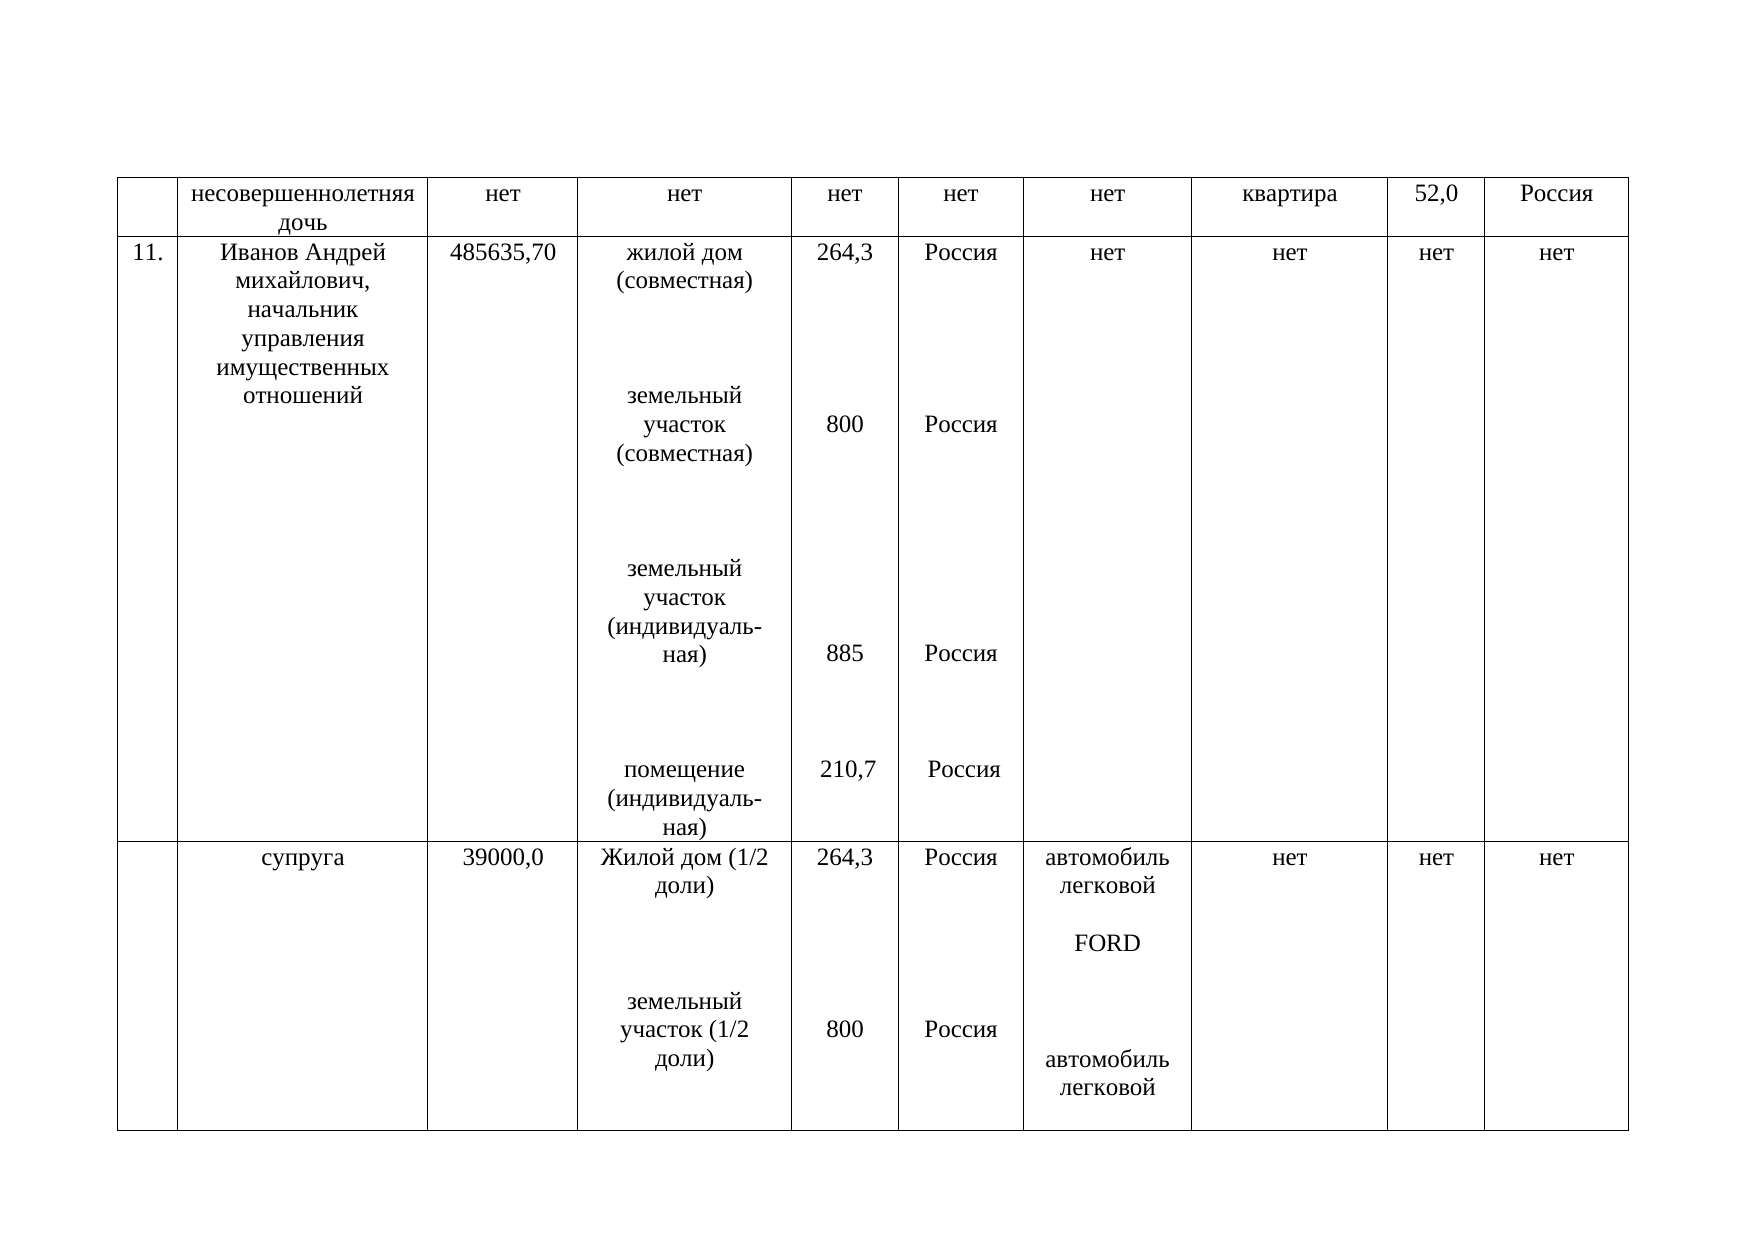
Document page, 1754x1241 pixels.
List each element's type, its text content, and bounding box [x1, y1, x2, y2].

table_cell Россия [1485, 178, 1628, 236]
table_cell нет [578, 178, 791, 236]
table_cell нет [1192, 842, 1387, 1130]
table_cell Иванов Андрей михайлович, начальник управления имущественных отношений [178, 237, 427, 841]
table_cell нет [1388, 237, 1484, 841]
table_cell нет [428, 178, 577, 236]
table_cell нет [899, 178, 1023, 236]
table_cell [578, 842, 791, 1130]
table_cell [899, 842, 1023, 1130]
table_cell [1024, 842, 1191, 1130]
table_cell супруга [178, 842, 427, 1130]
table_cell нет [1388, 842, 1484, 1130]
table_cell нет [1024, 237, 1191, 841]
table_cell [118, 842, 177, 1130]
table_cell 264,3 800 885 210,7 [792, 237, 898, 841]
table_cell нет [1192, 237, 1387, 841]
table_cell 11. [118, 237, 177, 841]
table_cell нет [1485, 842, 1628, 1130]
table_cell [118, 178, 177, 236]
table_cell Россия Россия Россия Россия [899, 237, 1023, 841]
table_cell 39000,0 [428, 842, 577, 1130]
table_cell жилой дом (совместная) земельный участок (совместная) земельный участок (индивидуаль-ная) помещение (индивидуаль-ная) [578, 237, 791, 841]
table_cell 485635,70 [428, 237, 577, 841]
table_cell 264,3 800 1500 50,2 [792, 842, 898, 1130]
table_cell несовершеннолетняя дочь [178, 178, 427, 236]
table_cell квартира [1192, 178, 1387, 236]
table_cell нет [1024, 178, 1191, 236]
table_cell 52,0 [1388, 178, 1484, 236]
table_cell нет [792, 178, 898, 236]
table_cell нет [1485, 237, 1628, 841]
